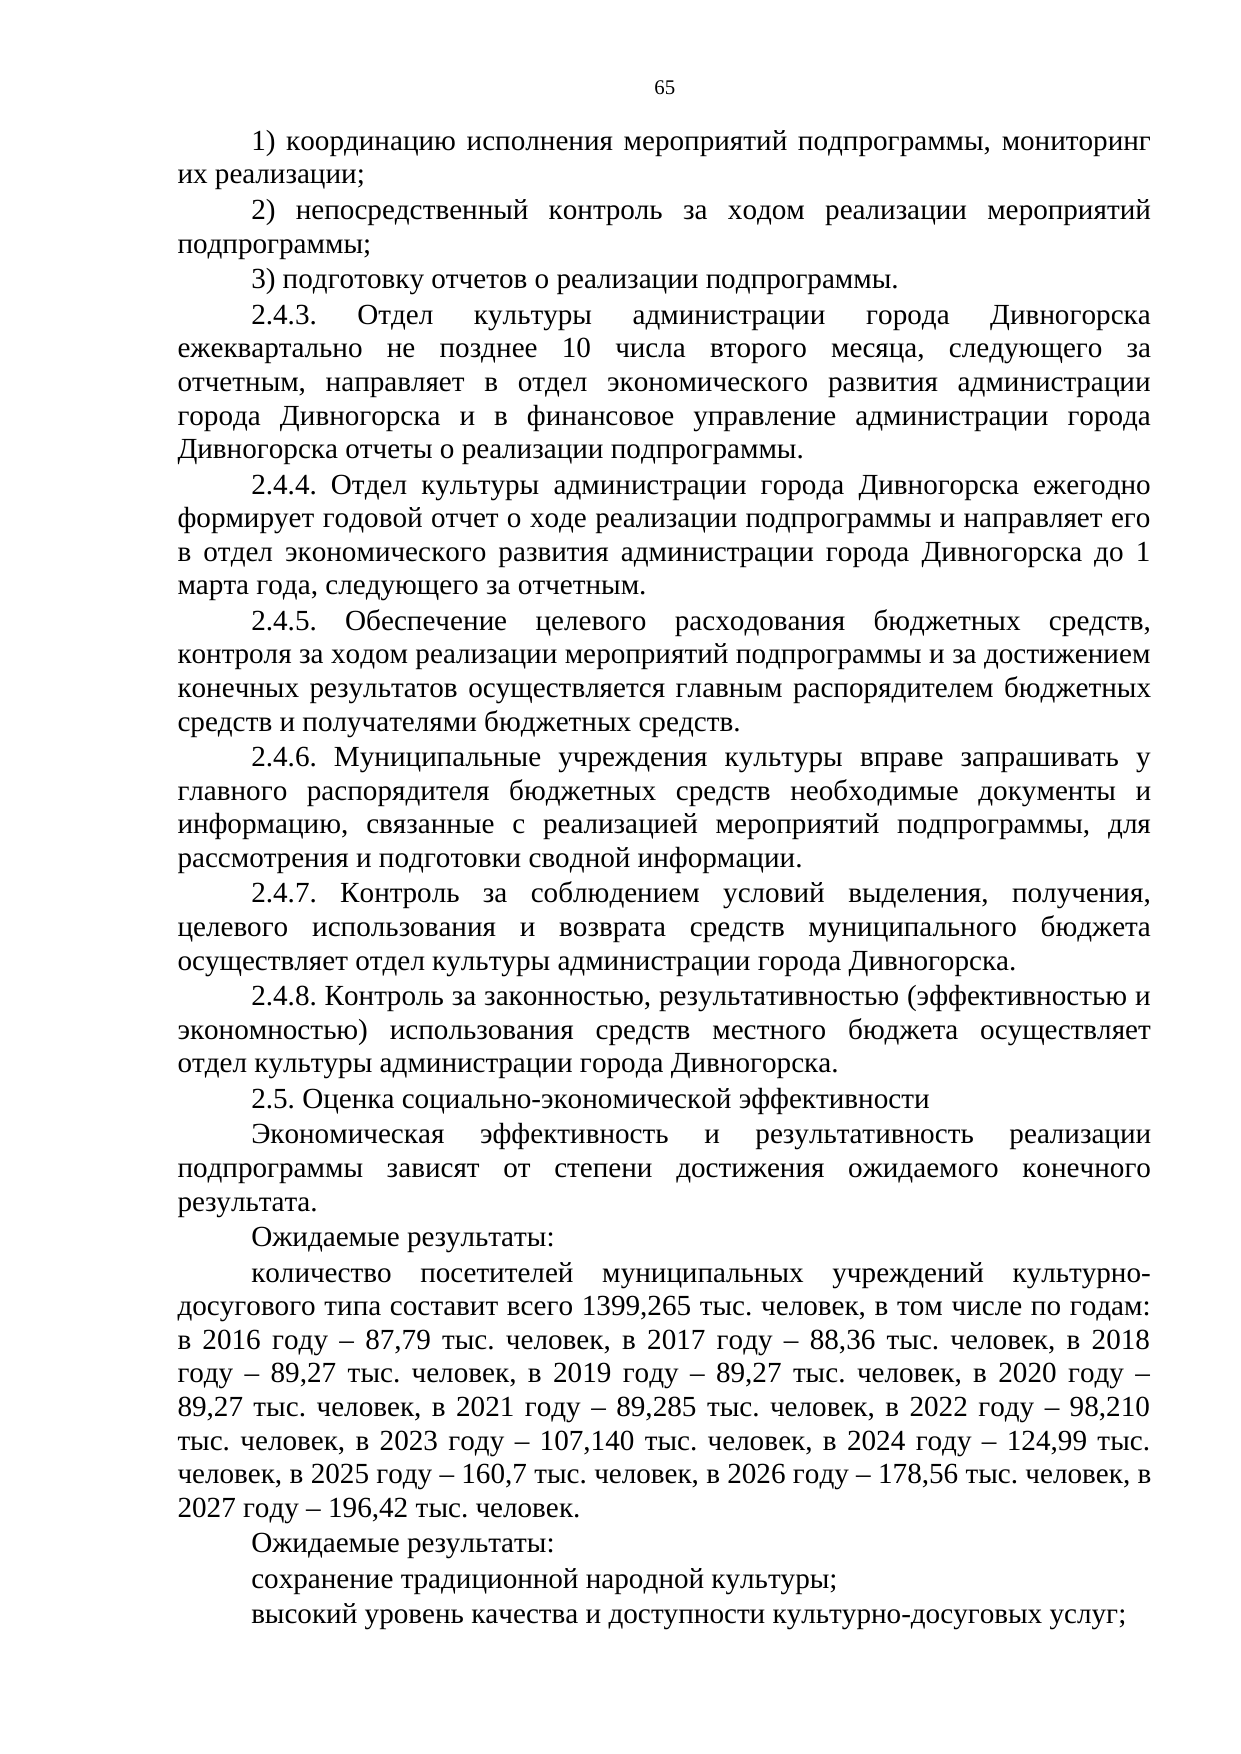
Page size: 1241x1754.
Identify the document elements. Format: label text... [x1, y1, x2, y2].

text 2.4.7. Контроль за соблюдением условий выделения, получения, целевого использования и возврата средств муниципального бюджета осуществляет отдел культуры администрации города Дивногорска. [177, 876, 1152, 976]
text 1) координацию исполнения мероприятий подпрограммы, мониторинг их реализации; [177, 123, 1152, 190]
text 2.4.5. Обеспечение целевого расходования бюджетных средств, контроля за ходом реализации мероприятий подпрограммы и за достижением конечных результатов осуществляется главным распорядителем бюджетных средств и получателями бюджетных средств. [177, 603, 1152, 737]
text количество посетителей муниципальных учреждений культурно-досугового типа составит всего 1399,265 тыс. человек, в том числе по годам: в 2016 году – 87,79 тыс. человек, в 2017 году – 88,36 тыс. человек, в 2018 году – 89,27 тыс. человек, в 2019 году – 89,27 тыс. человек, в 2020 году – 89,27 тыс. человек, в 2021 году – 89,285 тыс. человек, в 2022 году – 98,210 тыс. человек, в 2023 году – 107,140 тыс. человек, в 2024 году – 124,99 тыс. человек, в 2025 году – 160,7 тыс. человек, в 2026 году – 178,56 тыс. человек, в 2027 году – 196,42 тыс. человек. [177, 1255, 1152, 1523]
text высокий уровень качества и доступности культурно-досуговых услуг; [177, 1597, 1152, 1630]
text Ожидаемые результаты: [177, 1525, 1152, 1559]
text 2.4.3. Отдел культуры администрации города Дивногорска ежеквартально не позднее 10 числа второго месяца, следующего за отчетным, направляет в отдел экономического развития администрации города Дивногорска и в финансовое управление администрации города Дивногорска отчеты о реализации подпрограммы. [177, 297, 1152, 465]
text сохранение традиционной народной культуры; [177, 1561, 1152, 1594]
text 2.4.6. Муниципальные учреждения культуры вправе запрашивать у главного распорядителя бюджетных средств необходимые документы и информацию, связанные с реализацией мероприятий подпрограммы, для рассмотрения и подготовки сводной информации. [177, 739, 1152, 873]
text 2.5. Оценка социально-экономической эффективности [177, 1081, 1152, 1114]
text Экономическая эффективность и результативность реализации подпрограммы зависят от степени достижения ожидаемого конечного результата. [177, 1117, 1152, 1217]
text 2) непосредственный контроль за ходом реализации мероприятий подпрограммы; [177, 192, 1152, 259]
text Ожидаемые результаты: [177, 1219, 1152, 1253]
text 3) подготовку отчетов о реализации подпрограммы. [177, 261, 1152, 295]
text 2.4.8. Контроль за законностью, результативностью (эффективностью и экономностью) использования средств местного бюджета осуществляет отдел культуры администрации города Дивногорска. [177, 978, 1152, 1079]
text 2.4.4. Отдел культуры администрации города Дивногорска ежегодно формирует годовой отчет о ходе реализации подпрограммы и направляет его в отдел экономического развития администрации города Дивногорска до 1 марта года, следующего за отчетным. [177, 467, 1152, 601]
